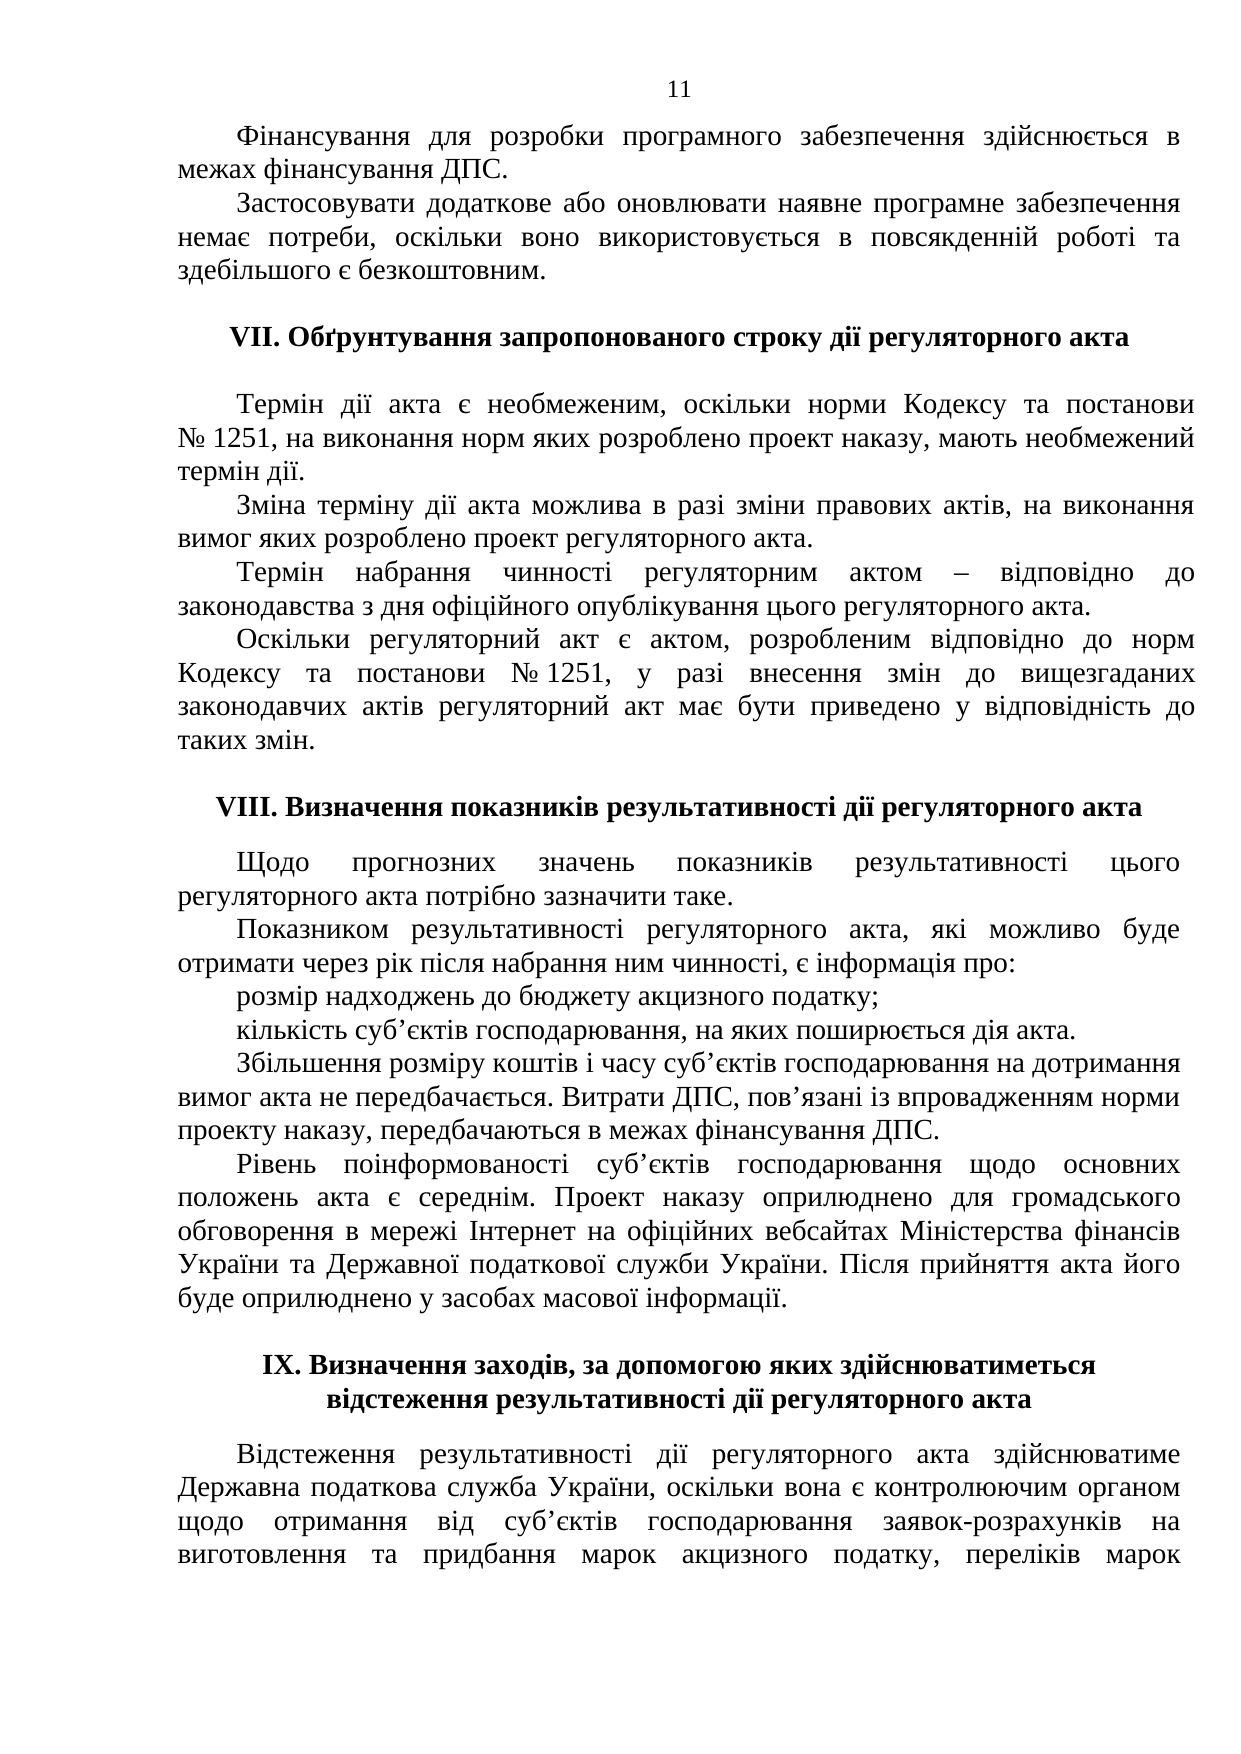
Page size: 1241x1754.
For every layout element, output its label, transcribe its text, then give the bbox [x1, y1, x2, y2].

text Показником результативності регуляторного акта, які можливо буде отримати через рік після набрання ним чинності, є інформація про: [177, 911, 1181, 978]
text розмір надходжень до бюджету акцизного податку; [177, 978, 1181, 1012]
text Збільшення розміру коштів і часу суб’єктів господарювання на дотримання вимог акта не передбачається. Витрати ДПС, пов’язані із впровадженням норми проекту наказу, передбачаються в межах фінансування ДПС. [177, 1045, 1181, 1146]
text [177, 1436, 1181, 1570]
text Щодо прогнозних значень показників результативності цього регуляторного акта потрібно зазначити таке. [177, 844, 1181, 911]
text Зміна терміну дії акта можлива в разі зміни правових актів, на виконання вимог яких розроблено проект регуляторного акта. [177, 487, 1196, 554]
text Термін набрання чинності регуляторним актом – відповідно до законодавства з дня офіційного опублікування цього регуляторного акта. [177, 554, 1196, 621]
text Термін дії акта є необмеженим, оскільки норми Кодексу та постанови № 1251, на виконання норм яких розроблено проект наказу, мають необмежений термін дії. [177, 386, 1196, 487]
text кількість суб’єктів господарювання, на яких поширюється дія акта. [177, 1012, 1181, 1045]
subtitle VII. Обґрунтування запропонованого строку дії регуляторного акта [177, 319, 1181, 353]
text Застосовувати додаткове або оновлювати наявне програмне забезпечення немає потреби, оскільки воно використовується в повсякденній роботі та здебільшого є безкоштовним. [177, 185, 1181, 286]
subtitle IX. Визначення заходів, за допомогою яких здійснюватиметься відстеження результативності дії регуляторного акта [177, 1347, 1181, 1414]
text VIII. Визначення показників результативності дії регуляторного акта [177, 789, 1181, 822]
text Фінансування для розробки програмного забезпечення здійснюється в межах фінансування ДПС. [177, 118, 1181, 185]
text Оскільки регуляторний акт є актом, розробленим відповідно до норм Кодексу та постанови № 1251, у разі внесення змін до вищезгаданих законодавчих актів регуляторний акт має бути приведено у відповідність до таких змін. [177, 621, 1196, 755]
text Рівень поінформованості суб’єктів господарювання щодо основних положень акта є середнім. Проект наказу оприлюднено для громадського обговорення в мережі Інтернет на офіційних вебсайтах Міністерства фінансів України та Державної податкової служби України. Після прийняття акта його буде оприлюднено у засобах масової інформації. [177, 1146, 1181, 1314]
